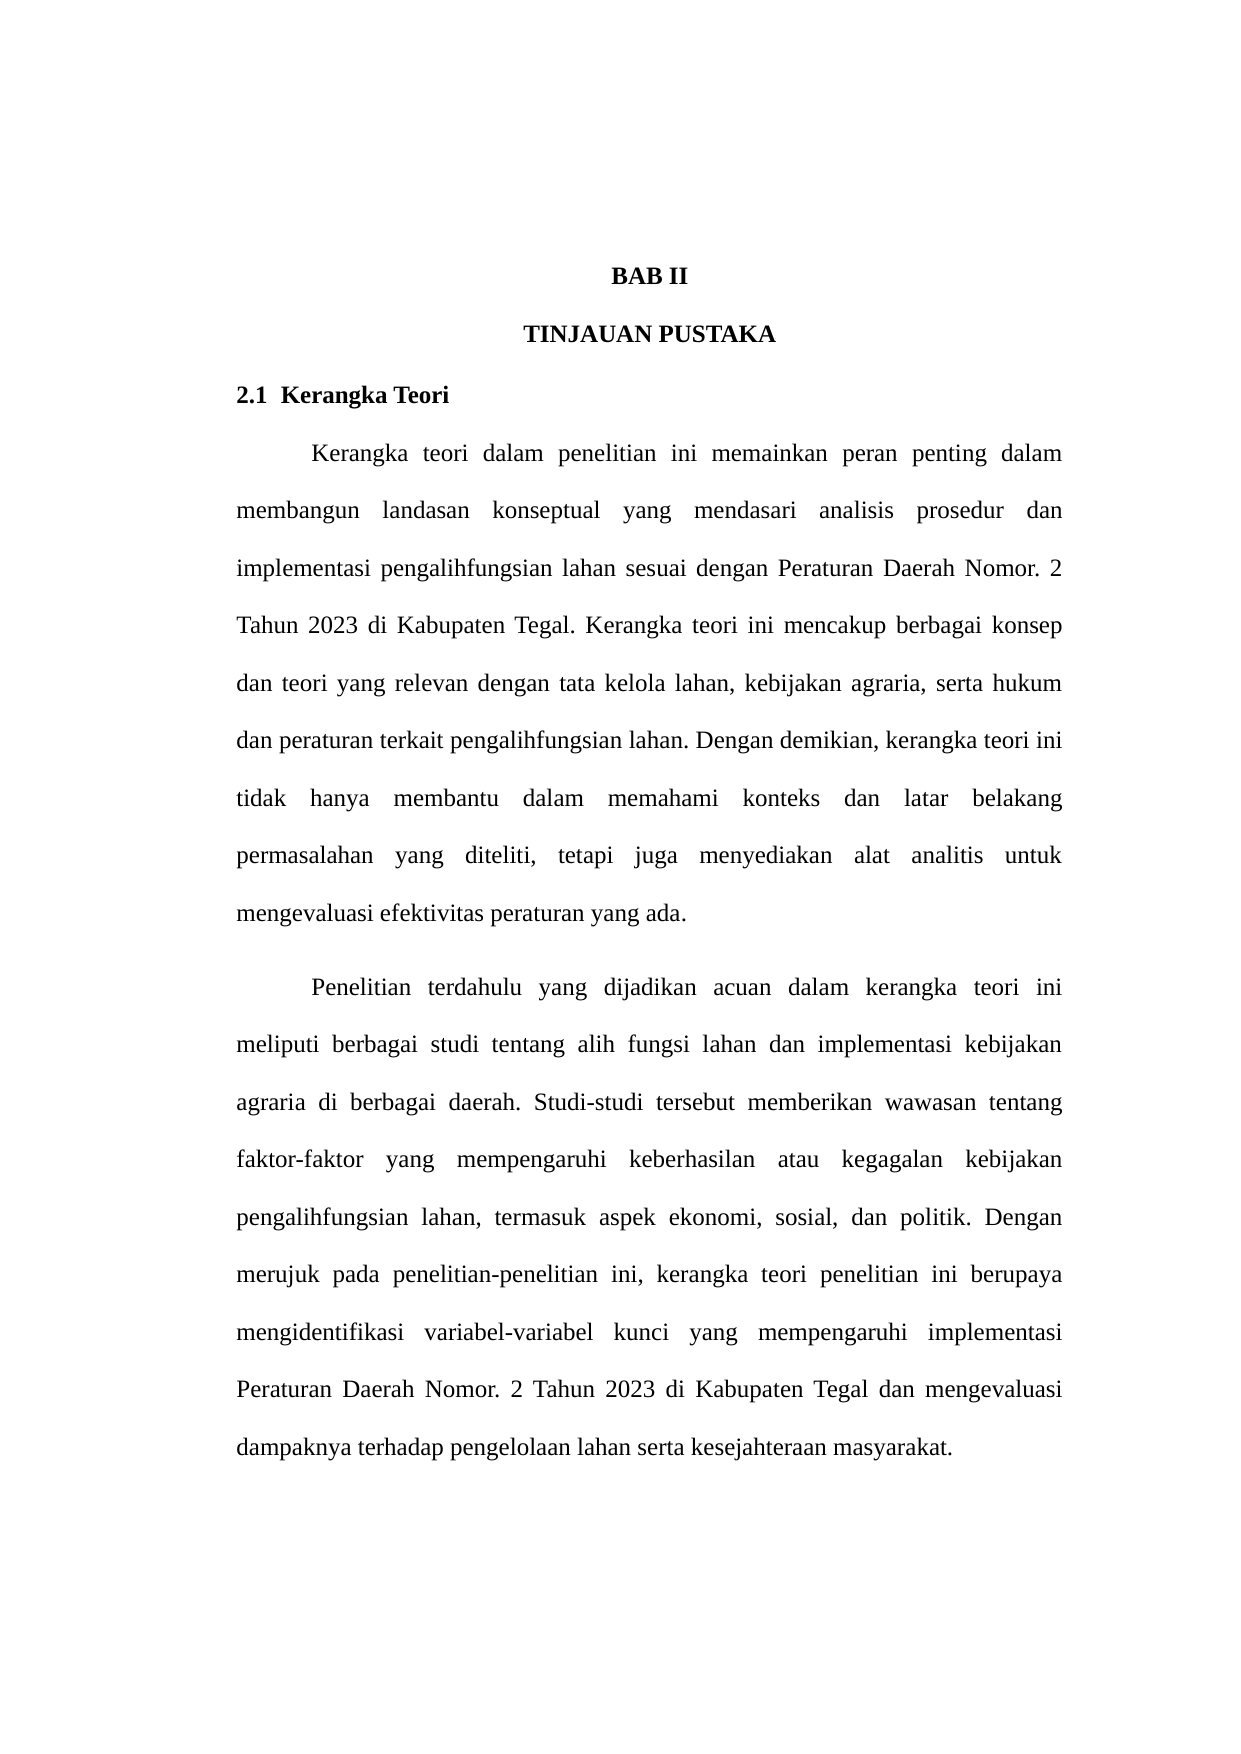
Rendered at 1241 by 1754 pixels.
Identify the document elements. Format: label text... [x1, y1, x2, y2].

subtitle Kerangka Teori [236, 380, 1063, 409]
text Kerangka teori dalam penelitian ini memainkan peran penting dalam membangun landasan konseptual yang mendasari analisis prosedur dan implementasi pengalihfungsian lahan sesuai dengan Peraturan Daerah Nomor. 2 Tahun 2023 di Kabupaten Tegal. Kerangka teori ini mencakup berbagai konsep dan teori yang relevan dengan tata kelola lahan, kebijakan agraria, serta hukum dan peraturan terkait pengalihfungsian lahan. Dengan demikian, kerangka teori ini tidak hanya membantu dalam memahami konteks dan latar belakang permasalahan yang diteliti, tetapi juga menyediakan alat analitis untuk mengevaluasi efektivitas peraturan yang ada​. [236, 438, 1063, 927]
subtitle BAB II TINJAUAN PUSTAKA [236, 261, 1063, 347]
text Penelitian terdahulu yang dijadikan acuan dalam kerangka teori ini meliputi berbagai studi tentang alih fungsi lahan dan implementasi kebijakan agraria di berbagai daerah. Studi-studi tersebut memberikan wawasan tentang faktor-faktor yang mempengaruhi keberhasilan atau kegagalan kebijakan pengalihfungsian lahan, termasuk aspek ekonomi, sosial, dan politik. Dengan merujuk pada penelitian-penelitian ini, kerangka teori penelitian ini berupaya mengidentifikasi variabel-variabel kunci yang mempengaruhi implementasi Peraturan Daerah Nomor. 2 Tahun 2023 di Kabupaten Tegal dan mengevaluasi dampaknya terhadap pengelolaan lahan serta kesejahteraan masyarakat. [236, 972, 1063, 1461]
